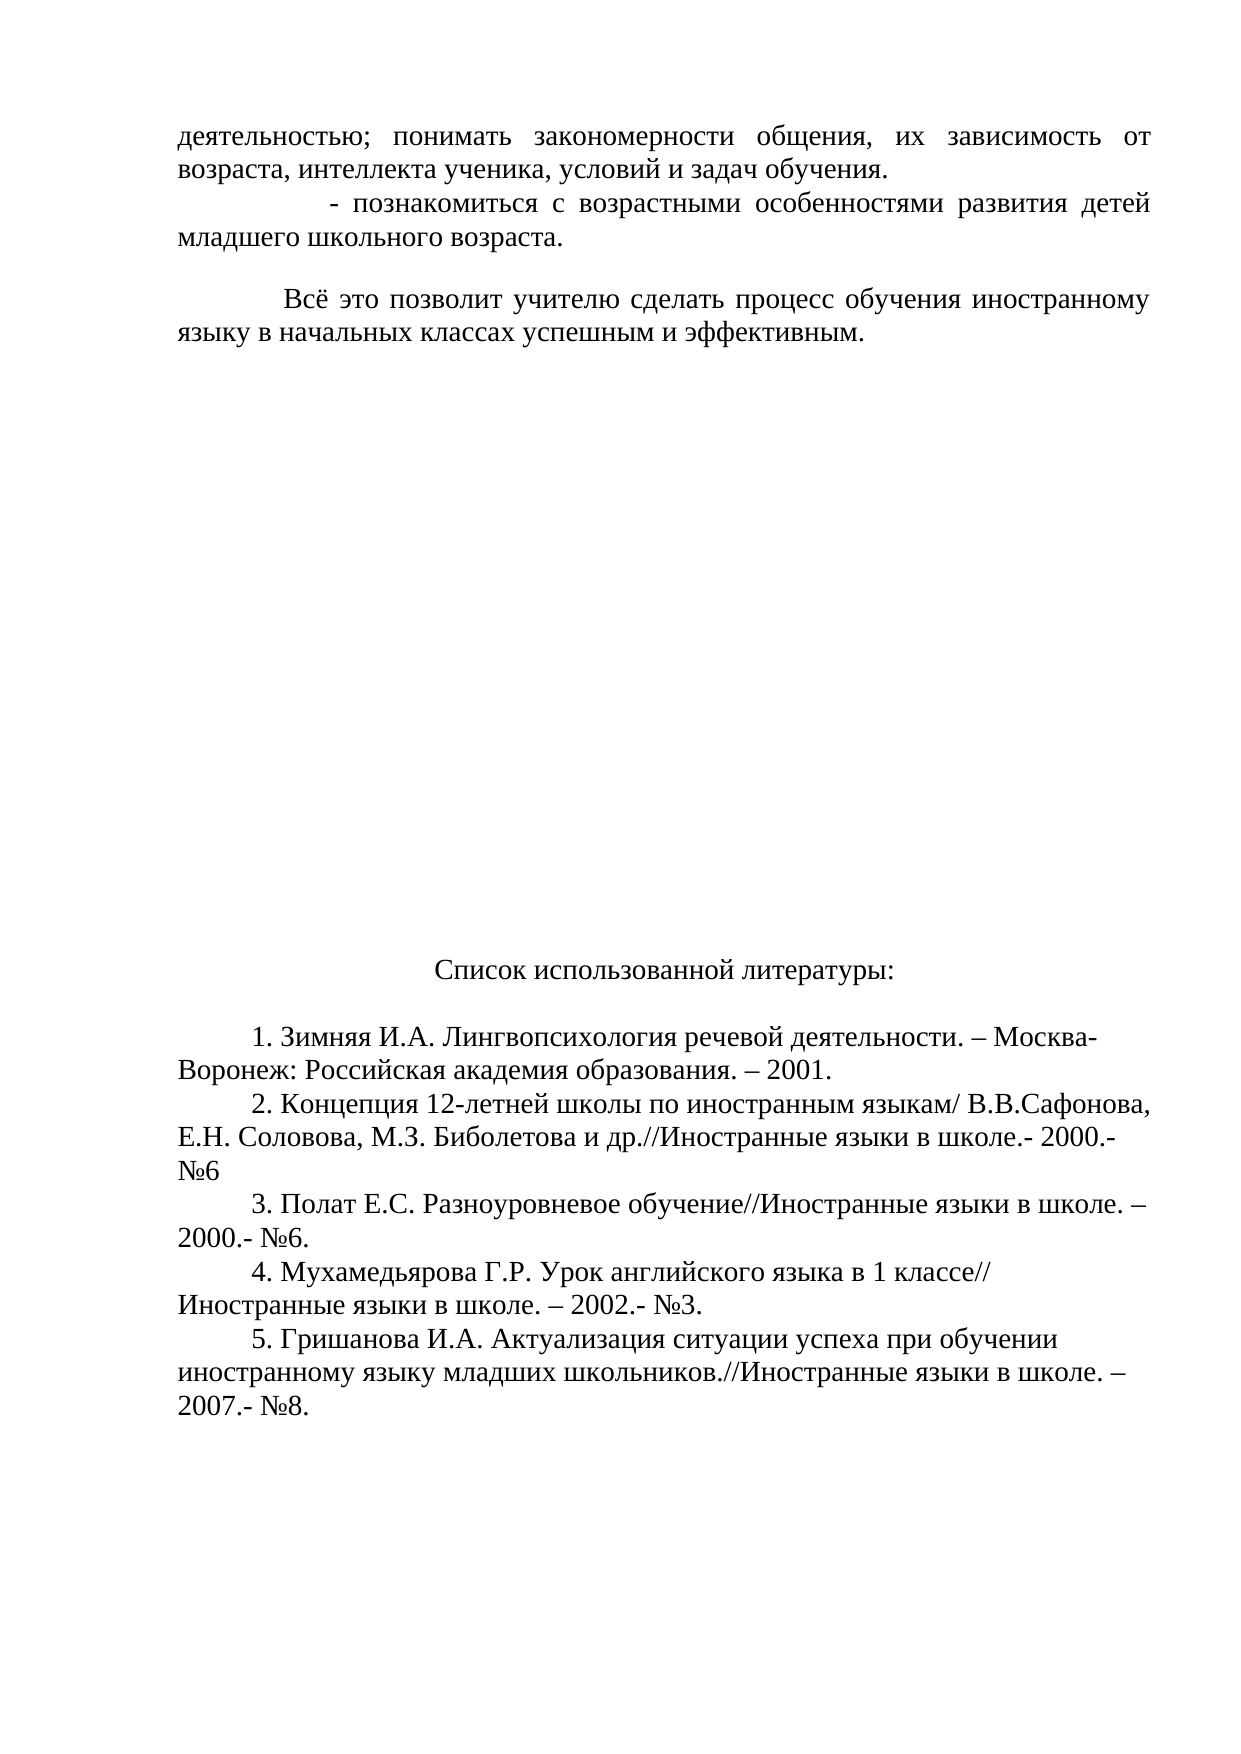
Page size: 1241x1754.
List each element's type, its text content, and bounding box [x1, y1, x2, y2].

text 2. Концепция 12-летней школы по иностранным языкам/ В.В.Сафонова, Е.Н. Соловова, М.З. Биболетова и др.//Иностранные языки в школе.- 2000.- №6 [177, 1086, 1152, 1187]
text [177, 118, 1152, 185]
text 4. Мухамедьярова Г.Р. Урок английского языка в 1 классе// Иностранные языки в школе. – 2002.- №3. [177, 1254, 1152, 1321]
text 1. Зимняя И.А. Лингвопсихология речевой деятельности. – Москва-Воронеж: Российская академия образования. – 2001. [177, 1019, 1152, 1086]
text 5. Гришанова И.А. Актуализация ситуации успеха при обучении иностранному языку младших школьников.//Иностранные языки в школе. – 2007.- №8. [177, 1321, 1152, 1421]
text - познакомиться с возрастными особенностями развития детей младшего школьного возраста. [177, 185, 1152, 252]
text Список использованной литературы: [177, 952, 1152, 985]
text 3. Полат Е.С. Разноуровневое обучение//Иностранные языки в школе. – 2000.- №6. [177, 1187, 1152, 1254]
text Всё это позволит учителю сделать процесс обучения иностранному языку в начальных классах успешным и эффективным. [177, 281, 1152, 348]
